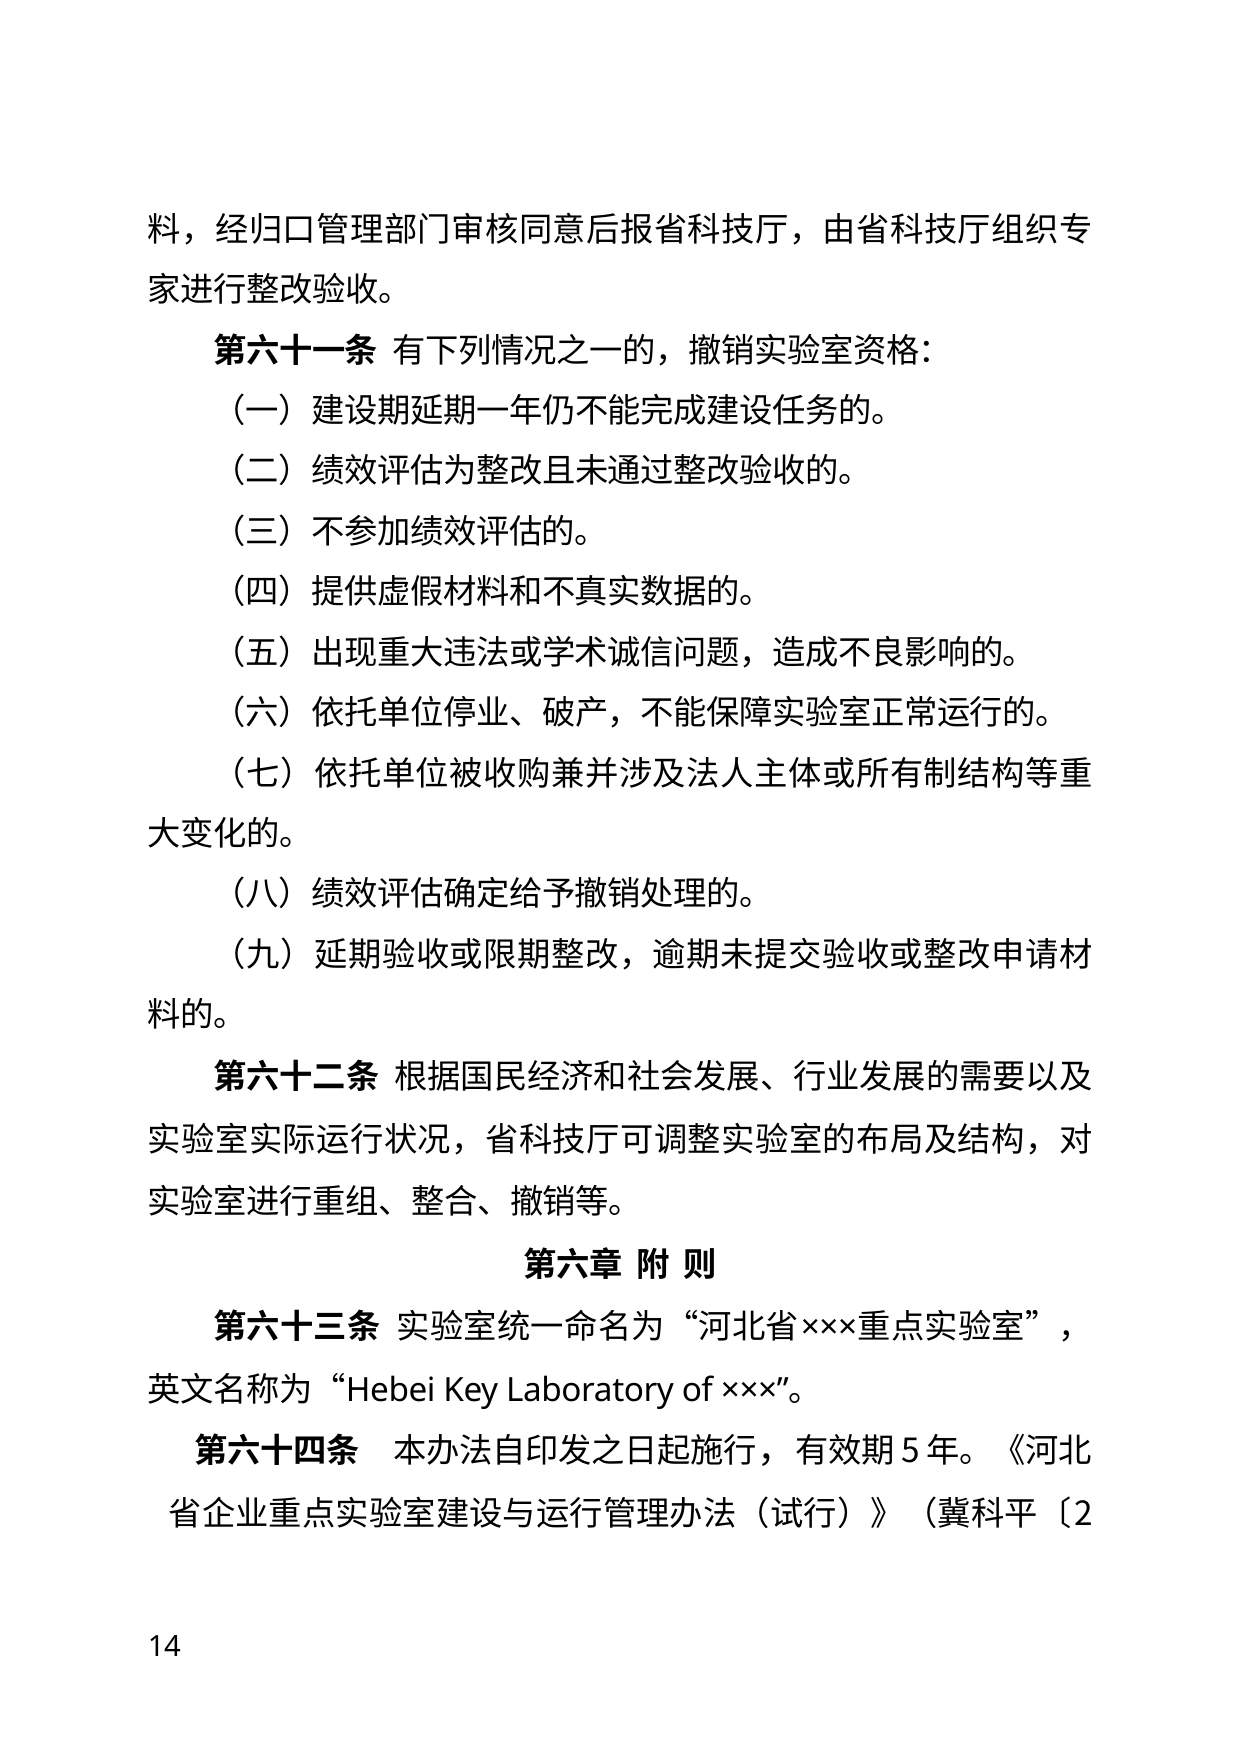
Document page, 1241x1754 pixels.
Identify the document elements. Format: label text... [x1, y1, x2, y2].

text （三）不参加绩效评估的。 [148, 495, 1092, 555]
text （九）延期验收或限期整改，逾期未提交验收或整改申请材料的。 [148, 918, 1092, 1039]
text （四）提供虚假材料和不真实数据的。 [148, 555, 1092, 616]
text 第六十二条 根据国民经济和社会发展、行业发展的需要以及实验室实际运行状况，省科技厅可调整实验室的布局及结构，对实验室进行重组、整合、撤销等。 [148, 1039, 1092, 1226]
text 第六章 附 则 [148, 1226, 1092, 1289]
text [148, 193, 1092, 314]
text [168, 1414, 1092, 1544]
text （五）出现重大违法或学术诚信问题，造成不良影响的。 [148, 616, 1092, 676]
text 第六十三条 实验室统一命名为“河北省×××重点实验室”，英文名称为“Hebei Key Laboratory of ×××”。 [148, 1289, 1092, 1414]
text （一）建设期延期一年仍不能完成建设任务的。 [148, 374, 1092, 434]
text （六）依托单位停业、破产，不能保障实验室正常运行的。 [148, 676, 1092, 737]
text 第六十一条 有下列情况之一的，撤销实验室资格： [148, 314, 1092, 374]
text （七）依托单位被收购兼并涉及法人主体或所有制结构等重大变化的。 [148, 737, 1092, 857]
text （二）绩效评估为整改且未通过整改验收的。 [148, 434, 1092, 495]
text （八）绩效评估确定给予撤销处理的。 [148, 857, 1092, 918]
